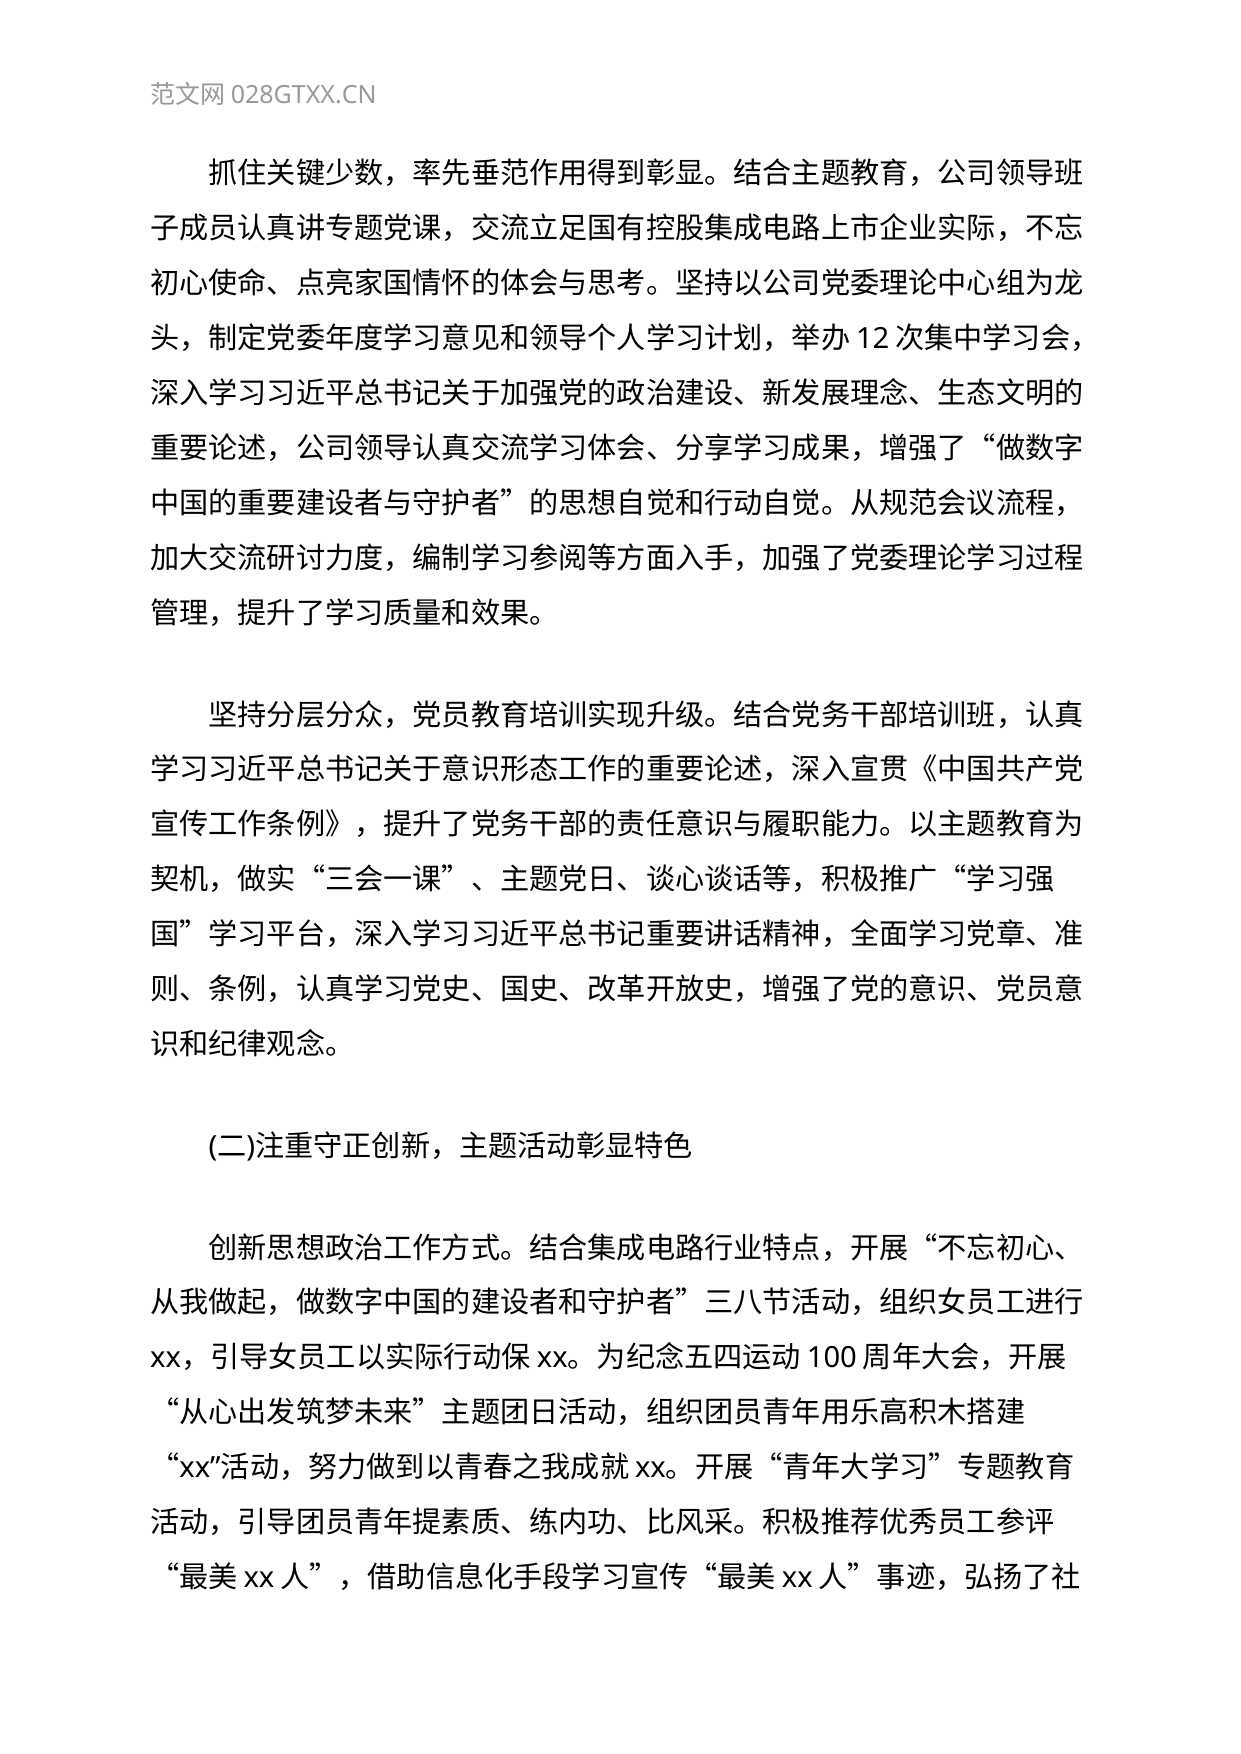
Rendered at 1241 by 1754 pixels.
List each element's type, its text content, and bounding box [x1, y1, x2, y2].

text (二)注重守正创新，主题活动彰显特色 [150, 1122, 1090, 1164]
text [150, 1224, 1090, 1596]
text 抓住关键少数，率先垂范作用得到彰显。结合主题教育，公司领导班子成员认真讲专题党课，交流立足国有控股集成电路上市企业实际，不忘初心使命、点亮家国情怀的体会与思考。坚持以公司党委理论中心组为龙头，制定党委年度学习意见和领导个人学习计划，举办12次集中学习会，深入学习习近平总书记关于加强党的政治建设、新发展理念、生态文明的重要论述，公司领导认真交流学习体会、分享学习成果，增强了“做数字中国的重要建设者与守护者”的思想自觉和行动自觉。从规范会议流程，加大交流研讨力度，编制学习参阅等方面入手，加强了党委理论学习过程管理，提升了学习质量和效果。 [150, 150, 1090, 632]
text 坚持分层分众，党员教育培训实现升级。结合党务干部培训班，认真学习习近平总书记关于意识形态工作的重要论述，深入宣贯《中国共产党宣传工作条例》，提升了党务干部的责任意识与履职能力。以主题教育为契机，做实“三会一课”、主题党日、谈心谈话等，积极推广“学习强国”学习平台，深入学习习近平总书记重要讲话精神，全面学习党章、准则、条例，认真学习党史、国史、改革开放史，增强了党的意识、党员意识和纪律观念。 [150, 691, 1090, 1063]
